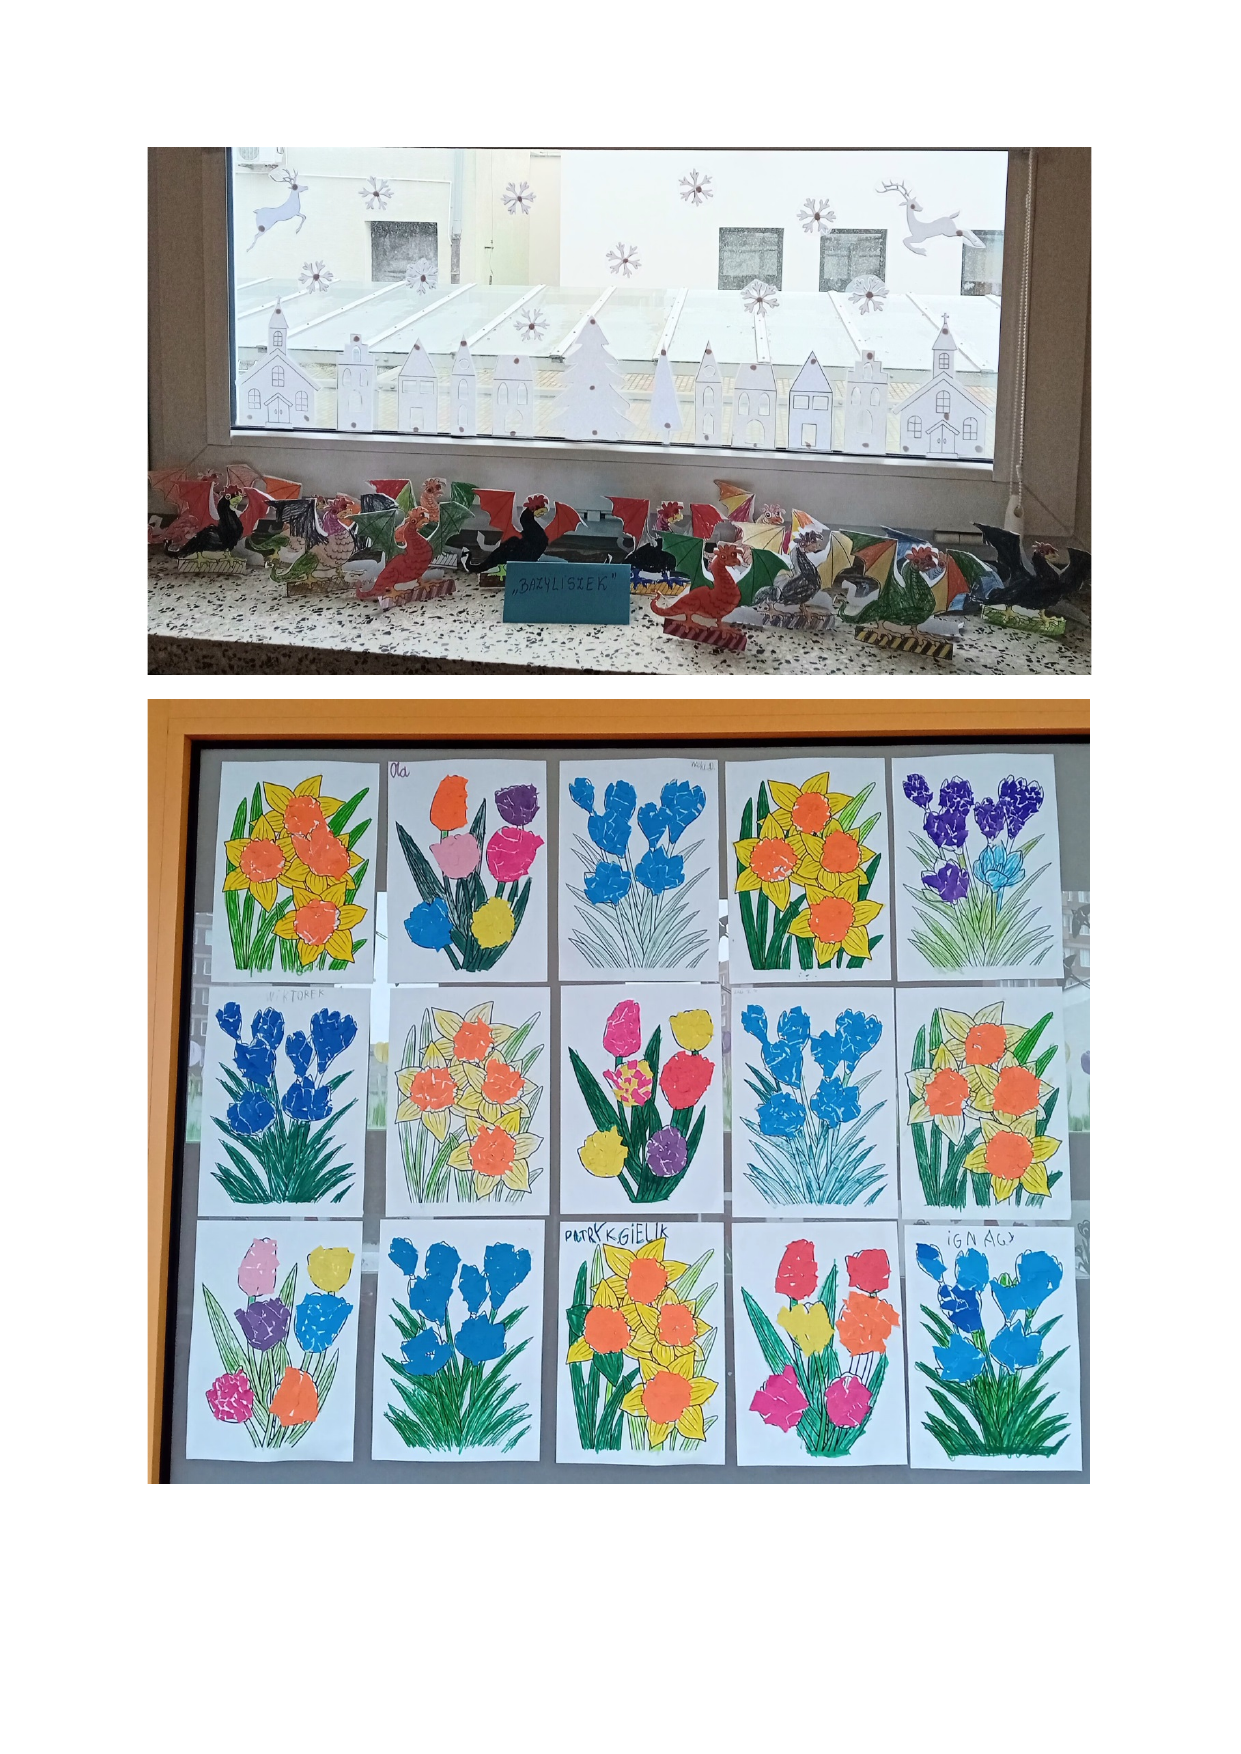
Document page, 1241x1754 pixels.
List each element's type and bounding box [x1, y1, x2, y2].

picture [147, 699, 1090, 1484]
picture [147, 147, 1092, 675]
